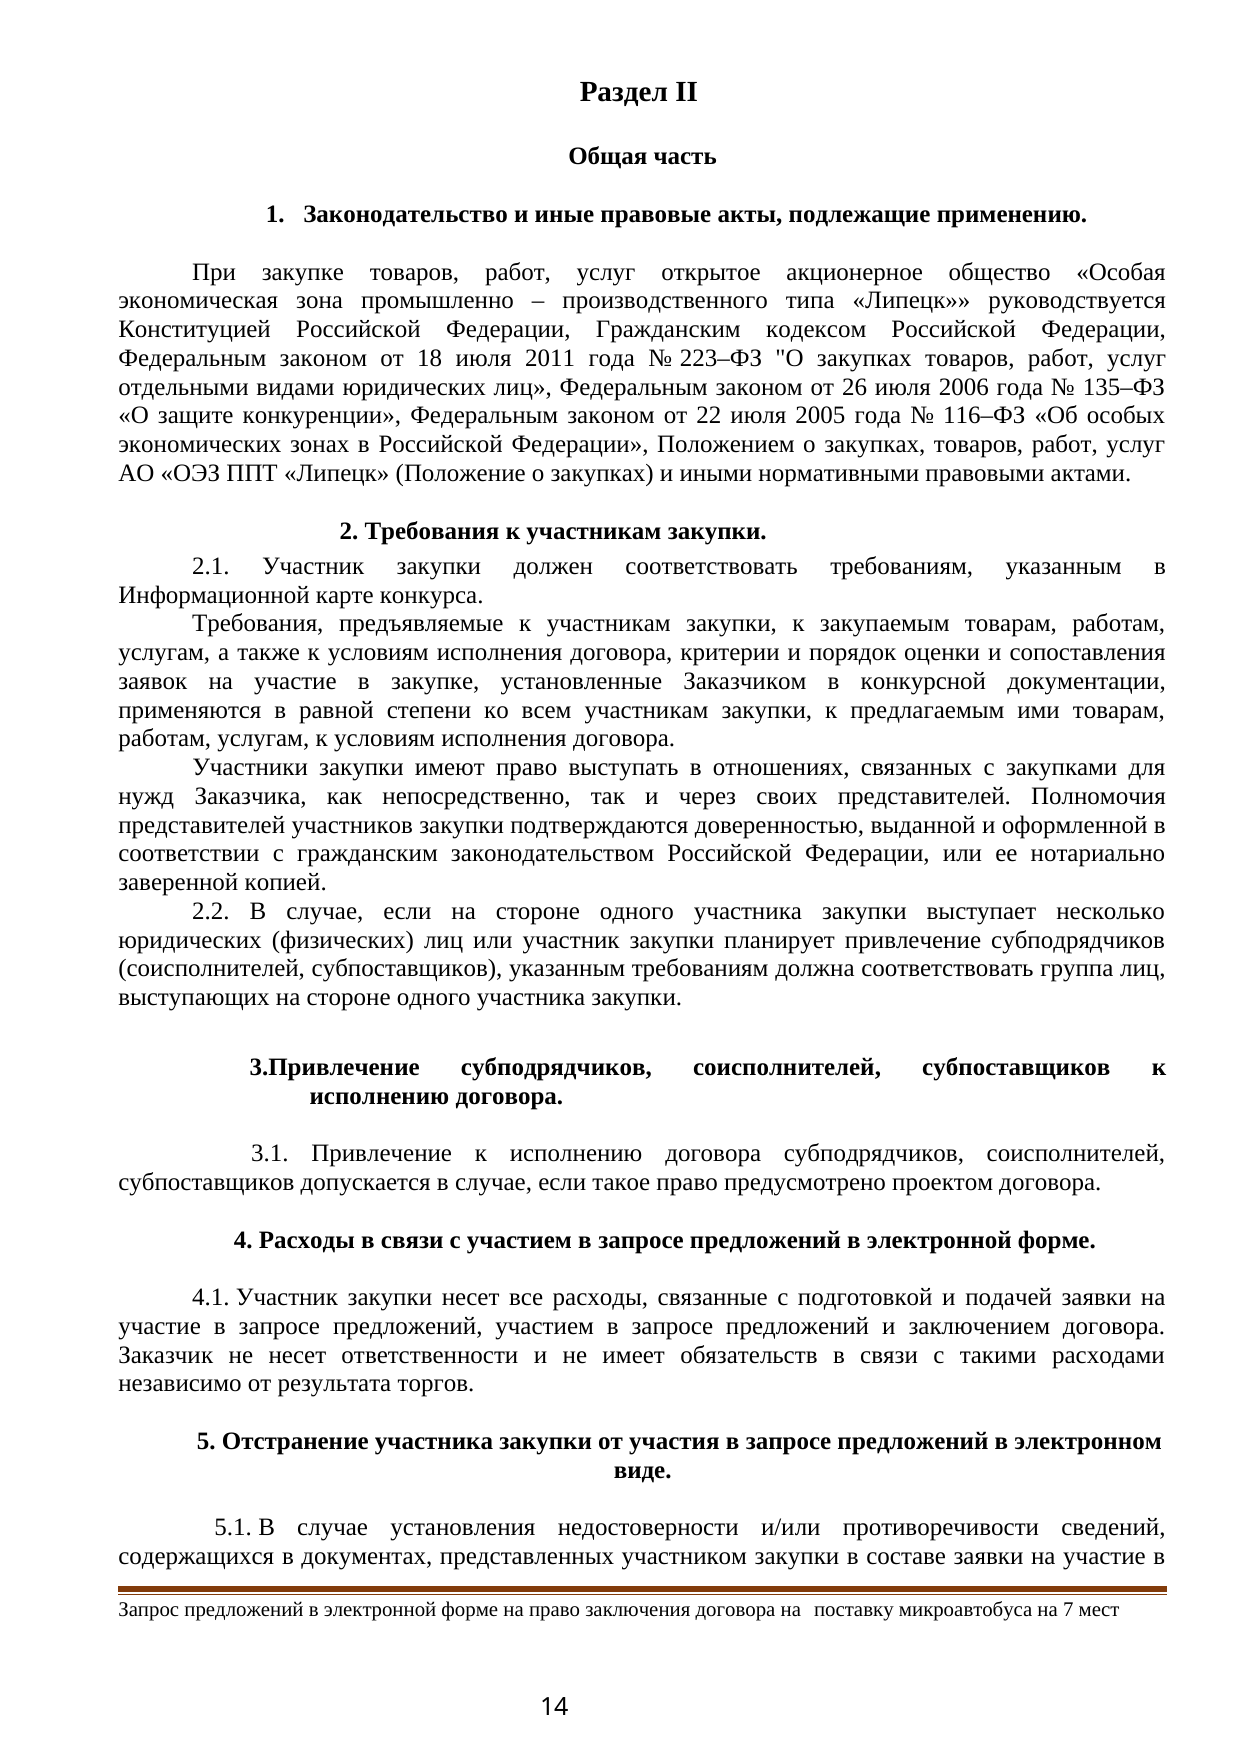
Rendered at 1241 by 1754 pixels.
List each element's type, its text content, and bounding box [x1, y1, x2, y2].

text Требования, предъявляемые к участникам закупки, к закупаемым товарам, работам, услугам, а также к условиям исполнения договора, критерии и порядок оценки и сопоставления заявок на участие в закупке, установленные Заказчиком в конкурсной документации, применяются в равной степени ко всем участникам закупки, к предлагаемым ими товарам, работам, услугам, к условиям исполнения договора. [118, 608, 1167, 752]
text 2.2. В случае, если на стороне одного участника закупки выступает несколько юридических (физических) лиц или участник закупки планирует привлечение субподрядчиков (соисполнителей, субпоставщиков), указанным требованиям должна соответствовать группа лиц, выступающих на стороне одного участника закупки. [118, 896, 1167, 1011]
text При закупке товаров, работ, услуг открытое акционерное общество «Особая экономическая зона промышленно – производственного типа «Липецк»» руководствуется Конституцией Российской Федерации, Гражданским кодексом Российской Федерации, Федеральным законом от 18 июля 2011 года № 223–ФЗ "О закупках товаров, работ, услуг отдельными видами юридических лиц», Федеральным законом от 26 июля 2006 года № 135–ФЗ «О защите конкуренции», Федеральным законом от 22 июля 2005 года № 116–ФЗ «Об особых экономических зонах в Российской Федерации», Положением о закупках, товаров, работ, услуг АО «ОЭЗ ППТ «Липецк» (Положение о закупках) и иными нормативными правовыми актами. [118, 257, 1167, 487]
text Участники закупки имеют право выступать в отношениях, связанных с закупками для нужд Заказчика, как непосредственно, так и через своих представителей. Полномочия представителей участников закупки подтверждаются доверенностью, выданной и оформленной в соответствии с гражданским законодательством Российской Федерации, или ее нотариально заверенной копией. [118, 752, 1167, 896]
text 4. Расходы в связи с участием в запросе предложений в электронной форме. [163, 1225, 1167, 1253]
text 5. Отстранение участника закупки от участия в запросе предложений в электронном виде. [118, 1426, 1167, 1483]
text Раздел II [193, 74, 1167, 107]
text 3.Привлечение субподрядчиков, соисполнителей, субпоставщиков к исполнению договора. [249, 1052, 1167, 1110]
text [118, 1512, 1167, 1570]
text 3.1. Привлечение к исполнению договора субподрядчиков, соисполнителей, субпоставщиков допускается в случае, если такое право предусмотрено проектом договора. [118, 1138, 1167, 1196]
text 2. Требования к участникам закупки. [266, 516, 1167, 545]
list Законодательство и иные правовые акты, подлежащие применению. [266, 199, 1167, 228]
text Общая часть [118, 141, 1167, 170]
text 2.1. Участник закупки должен соответствовать требованиям, указанным в Информационной карте конкурса. [118, 551, 1167, 608]
text 4.1. Участник закупки несет все расходы, связанные с подготовкой и подачей заявки на участие в запросе предложений, участием в запросе предложений и заключением договора. Заказчик не несет ответственности и не имеет обязательств в связи с такими расходами независимо от результата торгов. [118, 1282, 1167, 1397]
